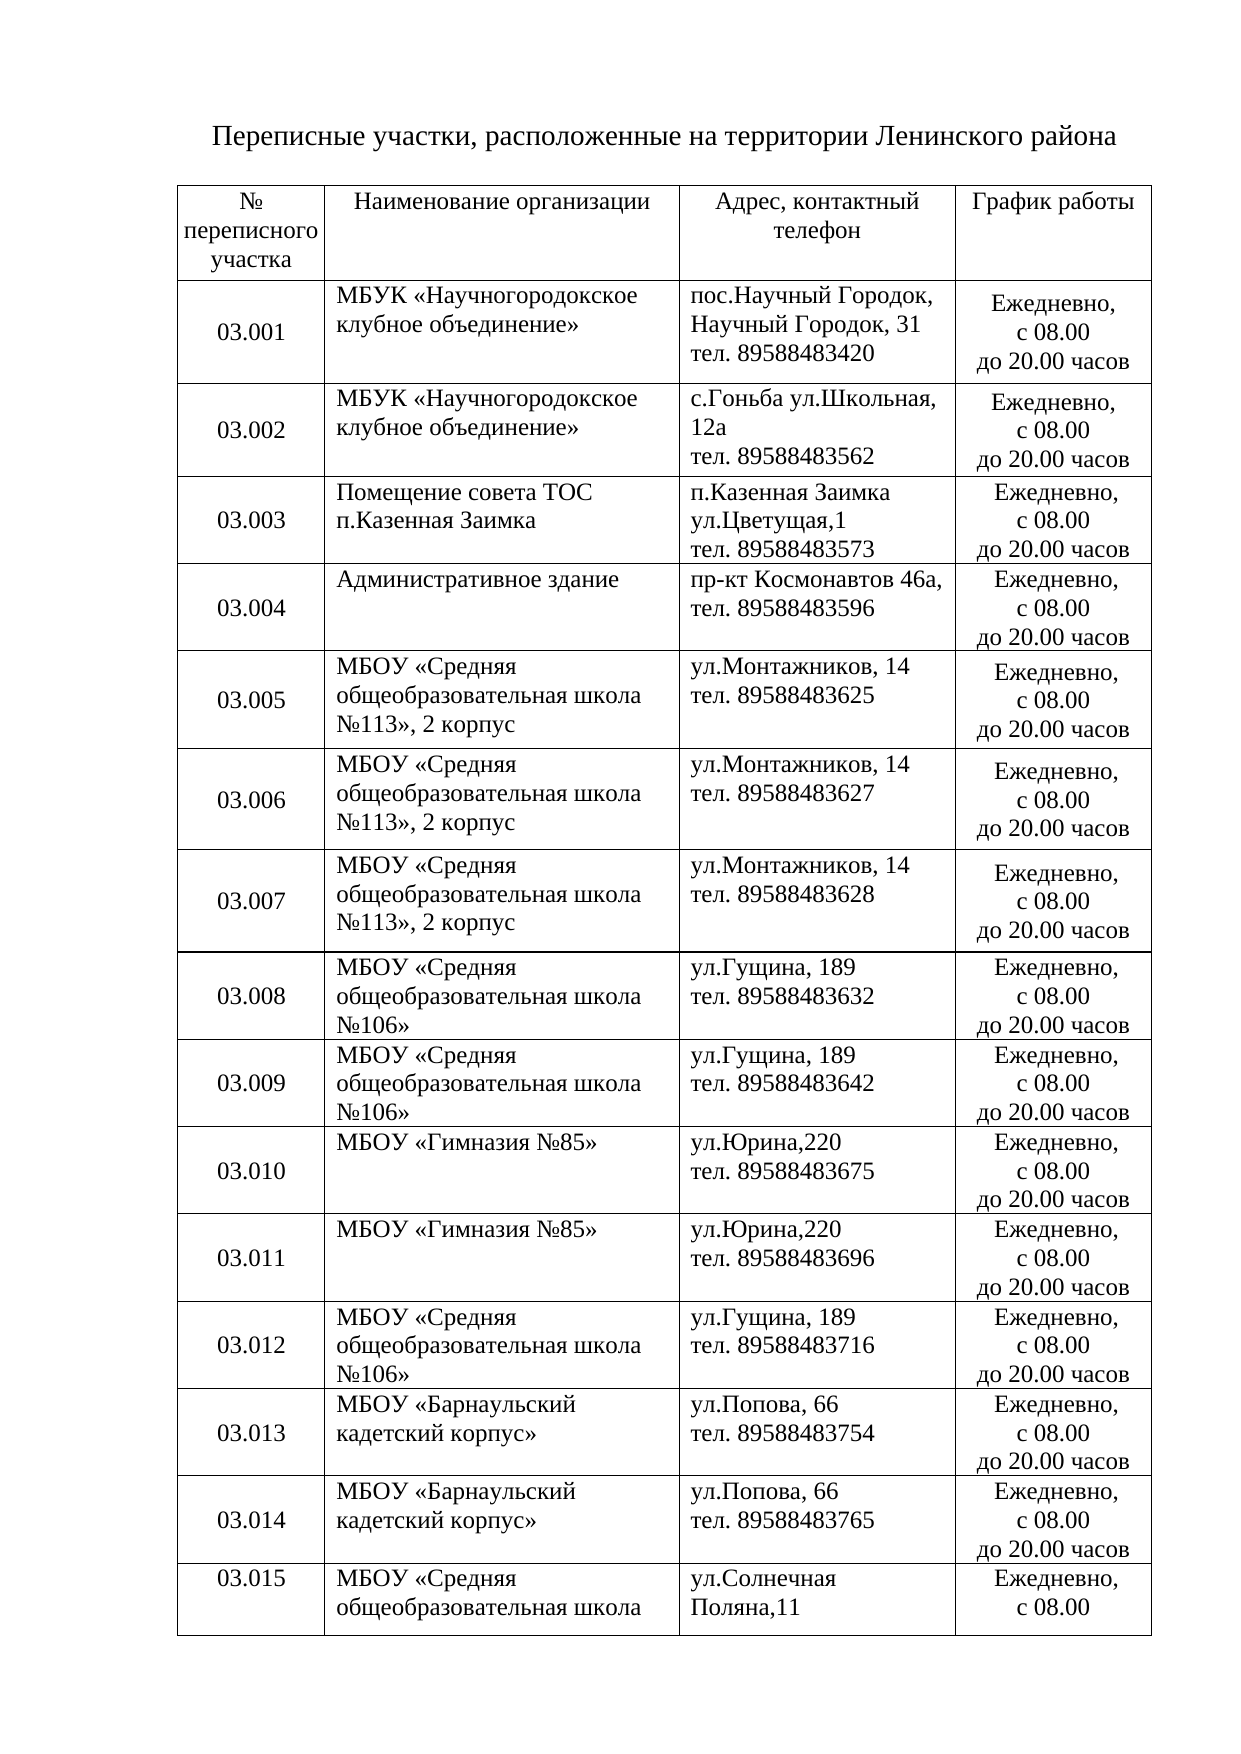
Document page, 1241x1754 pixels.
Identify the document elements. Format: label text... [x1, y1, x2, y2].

table_cell Ежедневно, с 08.00 до 20.00 часов [956, 1214, 1151, 1301]
table_cell 03.013 [178, 1389, 324, 1475]
table_cell Административное здание [325, 564, 679, 650]
table_cell ул.Юрина,220 тел. 89588483675 [680, 1127, 955, 1213]
table_cell МБОУ «Средняя общеобразовательная школа №106» [325, 953, 679, 1039]
table_cell МБОУ «Барнаульский кадетский корпус» [325, 1476, 679, 1562]
table_cell 03.014 [178, 1476, 324, 1562]
table_cell ул.Гущина, 189 тел. 89588483642 [680, 1040, 955, 1126]
table_cell ул.Гущина, 189 тел. 89588483632 [680, 953, 955, 1039]
table_cell ул.Монтажников, 14 тел. 89588483627 [680, 749, 955, 849]
table_cell 03.001 [178, 281, 324, 382]
table_cell МБОУ «Средняя общеобразовательная школа №113», 2 корпус [325, 749, 679, 849]
table_header № переписного участка [178, 186, 324, 279]
table_cell 03.003 [178, 477, 324, 563]
text Переписные участки, расположенные на территории Ленинского района [177, 118, 1152, 152]
table_cell Ежедневно, с 08.00 до 20.00 часов [956, 281, 1151, 382]
table_cell Ежедневно, с 08.00 до 20.00 часов [956, 564, 1151, 650]
table_cell Ежедневно, с 08.00 до 20.00 часов [956, 1040, 1151, 1126]
table_cell Помещение совета ТОС п.Казенная Заимка [325, 477, 679, 563]
table_cell МБОУ «Гимназия №85» [325, 1214, 679, 1301]
table_cell МБОУ «Средняя общеобразовательная школа №106» [325, 1040, 679, 1126]
table_cell 03.004 [178, 564, 324, 650]
table_cell 03.015 [178, 1564, 324, 1635]
table_cell пр-кт Космонавтов 46а, тел. 89588483596 [680, 564, 955, 650]
table_cell 03.010 [178, 1127, 324, 1213]
table_cell Ежедневно, с 08.00 до 20.00 часов [956, 477, 1151, 563]
table_cell 03.005 [178, 651, 324, 748]
table_cell 03.009 [178, 1040, 324, 1126]
table_cell Ежедневно, с 08.00 до 20.00 часов [956, 953, 1151, 1039]
table_cell МБУК «Научногородокское клубное объединение» [325, 281, 679, 382]
table_header Наименование организации [325, 186, 679, 279]
table_cell МБОУ «Барнаульский кадетский корпус» [325, 1389, 679, 1475]
table_cell п.Казенная Заимка ул.Цветущая,1 тел. 89588483573 [680, 477, 955, 563]
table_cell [680, 1564, 955, 1635]
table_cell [325, 1564, 679, 1635]
table_cell 03.008 [178, 953, 324, 1039]
table_cell МБОУ «Гимназия №85» [325, 1127, 679, 1213]
table_cell Ежедневно, с 08.00 до 20.00 часов [956, 384, 1151, 476]
table_cell ул.Монтажников, 14 тел. 89588483625 [680, 651, 955, 748]
table_cell МБОУ «Средняя общеобразовательная школа №113», 2 корпус [325, 850, 679, 951]
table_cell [956, 1564, 1151, 1635]
table_cell ул.Попова, 66 тел. 89588483754 [680, 1389, 955, 1475]
table_cell Ежедневно, с 08.00 до 20.00 часов [956, 850, 1151, 951]
table_cell пос.Научный Городок, Научный Городок, 31 тел. 89588483420 [680, 281, 955, 382]
table_cell Ежедневно, с 08.00 до 20.00 часов [956, 1302, 1151, 1388]
table_cell Ежедневно, с 08.00 до 20.00 часов [956, 749, 1151, 849]
table_cell 03.007 [178, 850, 324, 951]
table_cell ул.Попова, 66 тел. 89588483765 [680, 1476, 955, 1562]
table_cell 03.012 [178, 1302, 324, 1388]
table_cell МБОУ «Средняя общеобразовательная школа №106» [325, 1302, 679, 1388]
table_cell 03.002 [178, 384, 324, 476]
table_cell МБУК «Научногородокское клубное объединение» [325, 384, 679, 476]
table_cell 03.011 [178, 1214, 324, 1301]
table_cell Ежедневно, с 08.00 до 20.00 часов [956, 651, 1151, 748]
table_header Адрес, контактный телефон [680, 186, 955, 279]
table_cell МБОУ «Средняя общеобразовательная школа №113», 2 корпус [325, 651, 679, 748]
table_cell Ежедневно, с 08.00 до 20.00 часов [956, 1389, 1151, 1475]
table_header График работы [956, 186, 1151, 279]
table_cell 03.006 [178, 749, 324, 849]
table_cell ул.Монтажников, 14 тел. 89588483628 [680, 850, 955, 951]
table_cell с.Гоньба ул.Школьная, 12а тел. 89588483562 [680, 384, 955, 476]
table_cell ул.Юрина,220 тел. 89588483696 [680, 1214, 955, 1301]
table_cell ул.Гущина, 189 тел. 89588483716 [680, 1302, 955, 1388]
table_cell Ежедневно, с 08.00 до 20.00 часов [956, 1127, 1151, 1213]
table_cell Ежедневно, с 08.00 до 20.00 часов [956, 1476, 1151, 1562]
